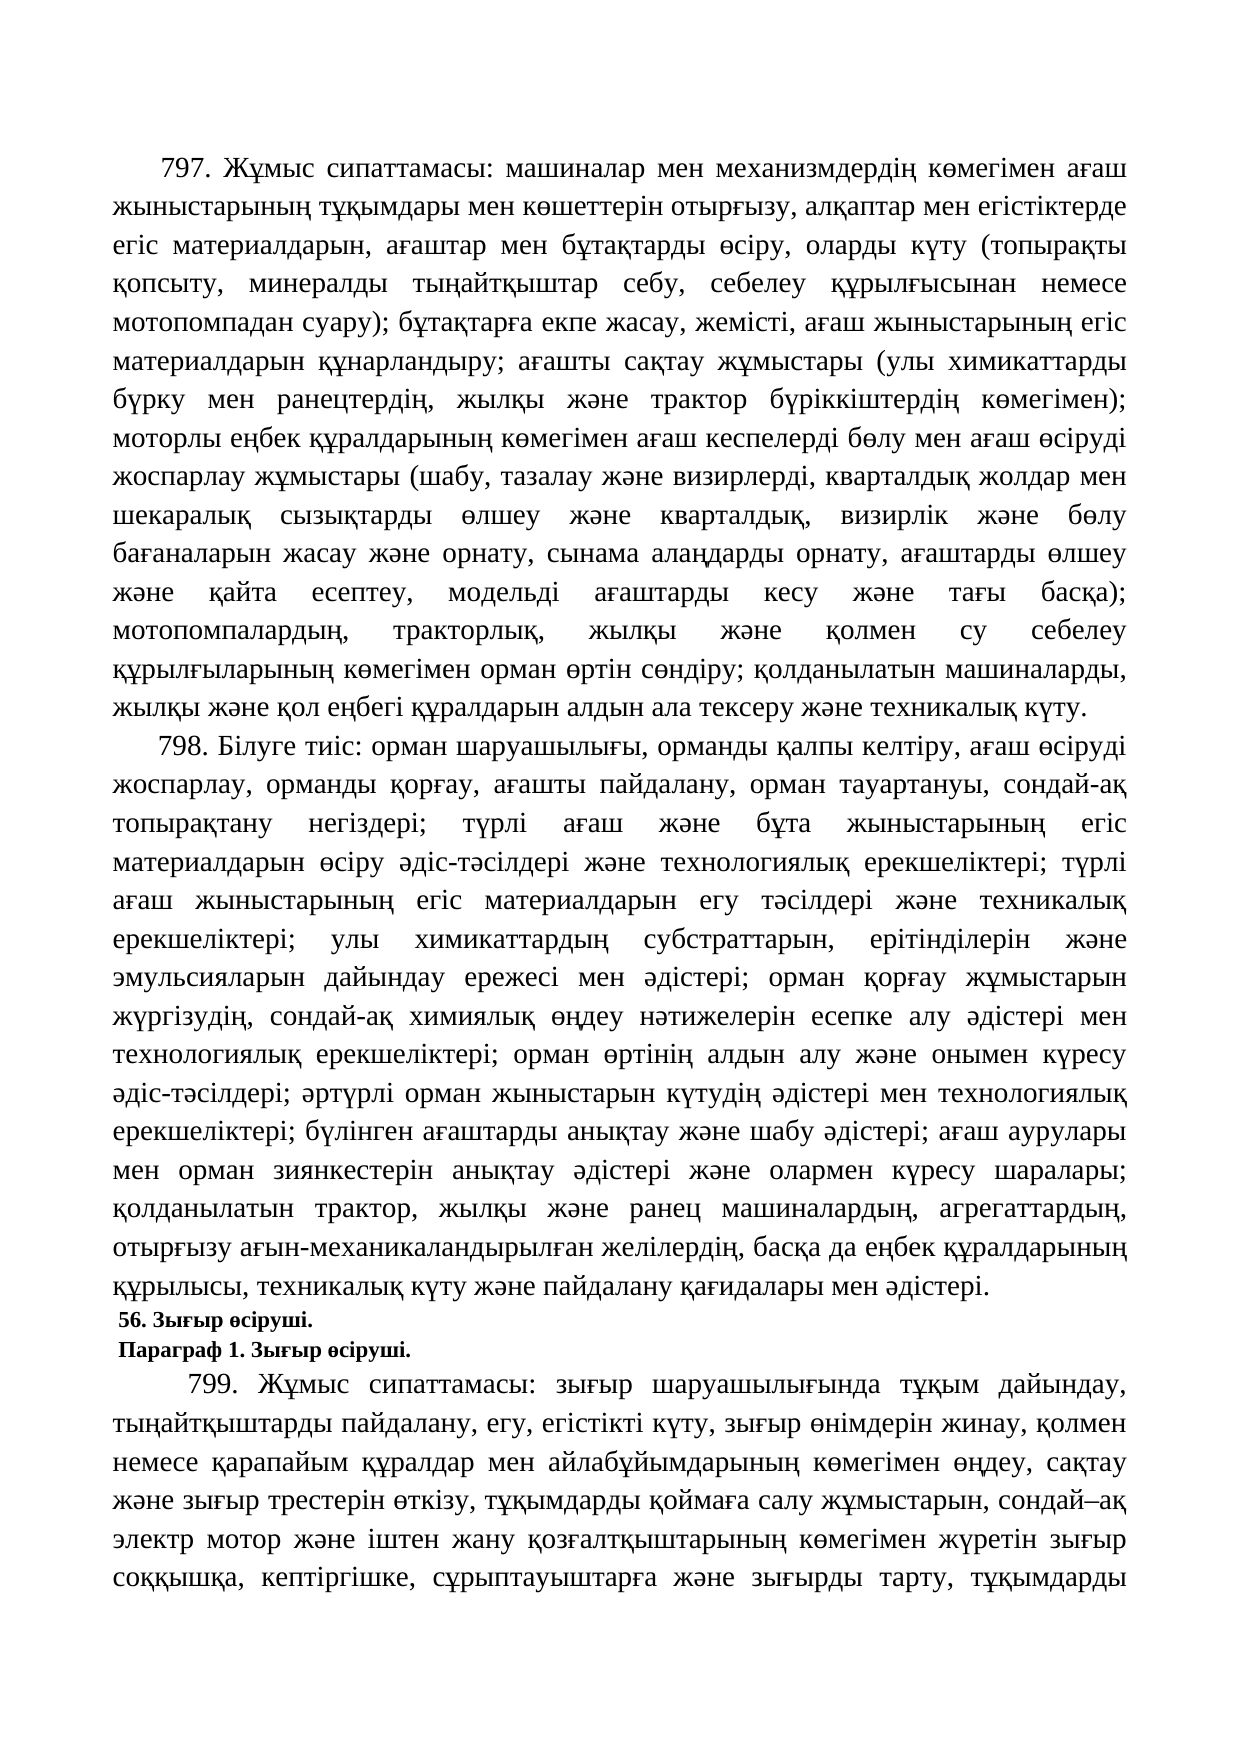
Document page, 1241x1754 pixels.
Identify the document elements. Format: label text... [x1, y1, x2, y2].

text 56. Зығыр өсіруші. [112, 1306, 1128, 1333]
text 798. Білуге тиіс: орман шаруашылығы, орманды қалпы келтіру, ағаш өсіруді жоспарлау, орманды қорғау, ағашты пайдалану, орман тауартануы, сондай-ақ топырақтану негіздері; түрлі ағаш және бұта жыныстарының егіс материалдарын өсіру әдіс-тәсілдері және технологиялық ерекшеліктері; түрлі ағаш жыныстарының егіс материалдарын егу тәсілдері және техникалық ерекшеліктері; улы химикаттардың субстраттарын, ерітінділерін және эмульсияларын дайындау ережесі мен әдістері; орман қорғау жұмыстарын жүргізудің, сондай-ақ химиялық өңдеу нәтижелерін есепке алу әдістері мен технологиялық ерекшеліктері; орман өртінің алдын алу және онымен күресу әдіс-тәсілдері; әртүрлі орман жыныстарын күтудің әдістері мен технологиялық ерекшеліктері; бүлінген ағаштарды анықтау және шабу әдістері; ағаш аурулары мен орман зиянкестерін анықтау әдістері және олармен күресу шаралары; қолданылатын трактор, жылқы және ранец машиналардың, агрегаттардың, отырғызу ағын-механикаландырылған желілердің, басқа да еңбек құралдарының құрылысы, техникалық күту және пайдалану қағидалары мен әдістері. [112, 728, 1128, 1301]
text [112, 1367, 1128, 1593]
text Параграф 1. Зығыр өсіруші. [112, 1336, 1128, 1363]
text 797. Жұмыс сипаттамасы: машиналар мен механизмдердің көмегімен ағаш жыныстарының тұқымдары мен көшеттерін отырғызу, алқаптар мен егістіктерде егіс материалдарын, ағаштар мен бұтақтарды өсіру, оларды күту (топырақты қопсыту, минералды тыңайтқыштар себу, себелеу құрылғысынан немесе мотопомпадан суару); бұтақтарға екпе жасау, жемісті, ағаш жыныстарының егіс материалдарын құнарландыру; ағашты сақтау жұмыстары (улы химикаттарды бүрку мен ранецтердің, жылқы және трактор бүріккіштердің көмегімен); моторлы еңбек құралдарының көмегімен ағаш кеспелерді бөлу мен ағаш өсіруді жоспарлау жұмыстары (шабу, тазалау және визирлерді, кварталдық жолдар мен шекаралық сызықтарды өлшеу және кварталдық, визирлік және бөлу бағаналарын жасау және орнату, сынама алаңдарды орнату, ағаштарды өлшеу және қайта есептеу, модельді ағаштарды кесу және тағы басқа); мотопомпалардың, тракторлық, жылқы және қолмен су себелеу құрылғыларының көмегімен орман өртін сөндіру; қолданылатын машиналарды, жылқы және қол еңбегі құралдарын алдын ала тексеру және техникалық күту. [112, 150, 1128, 723]
